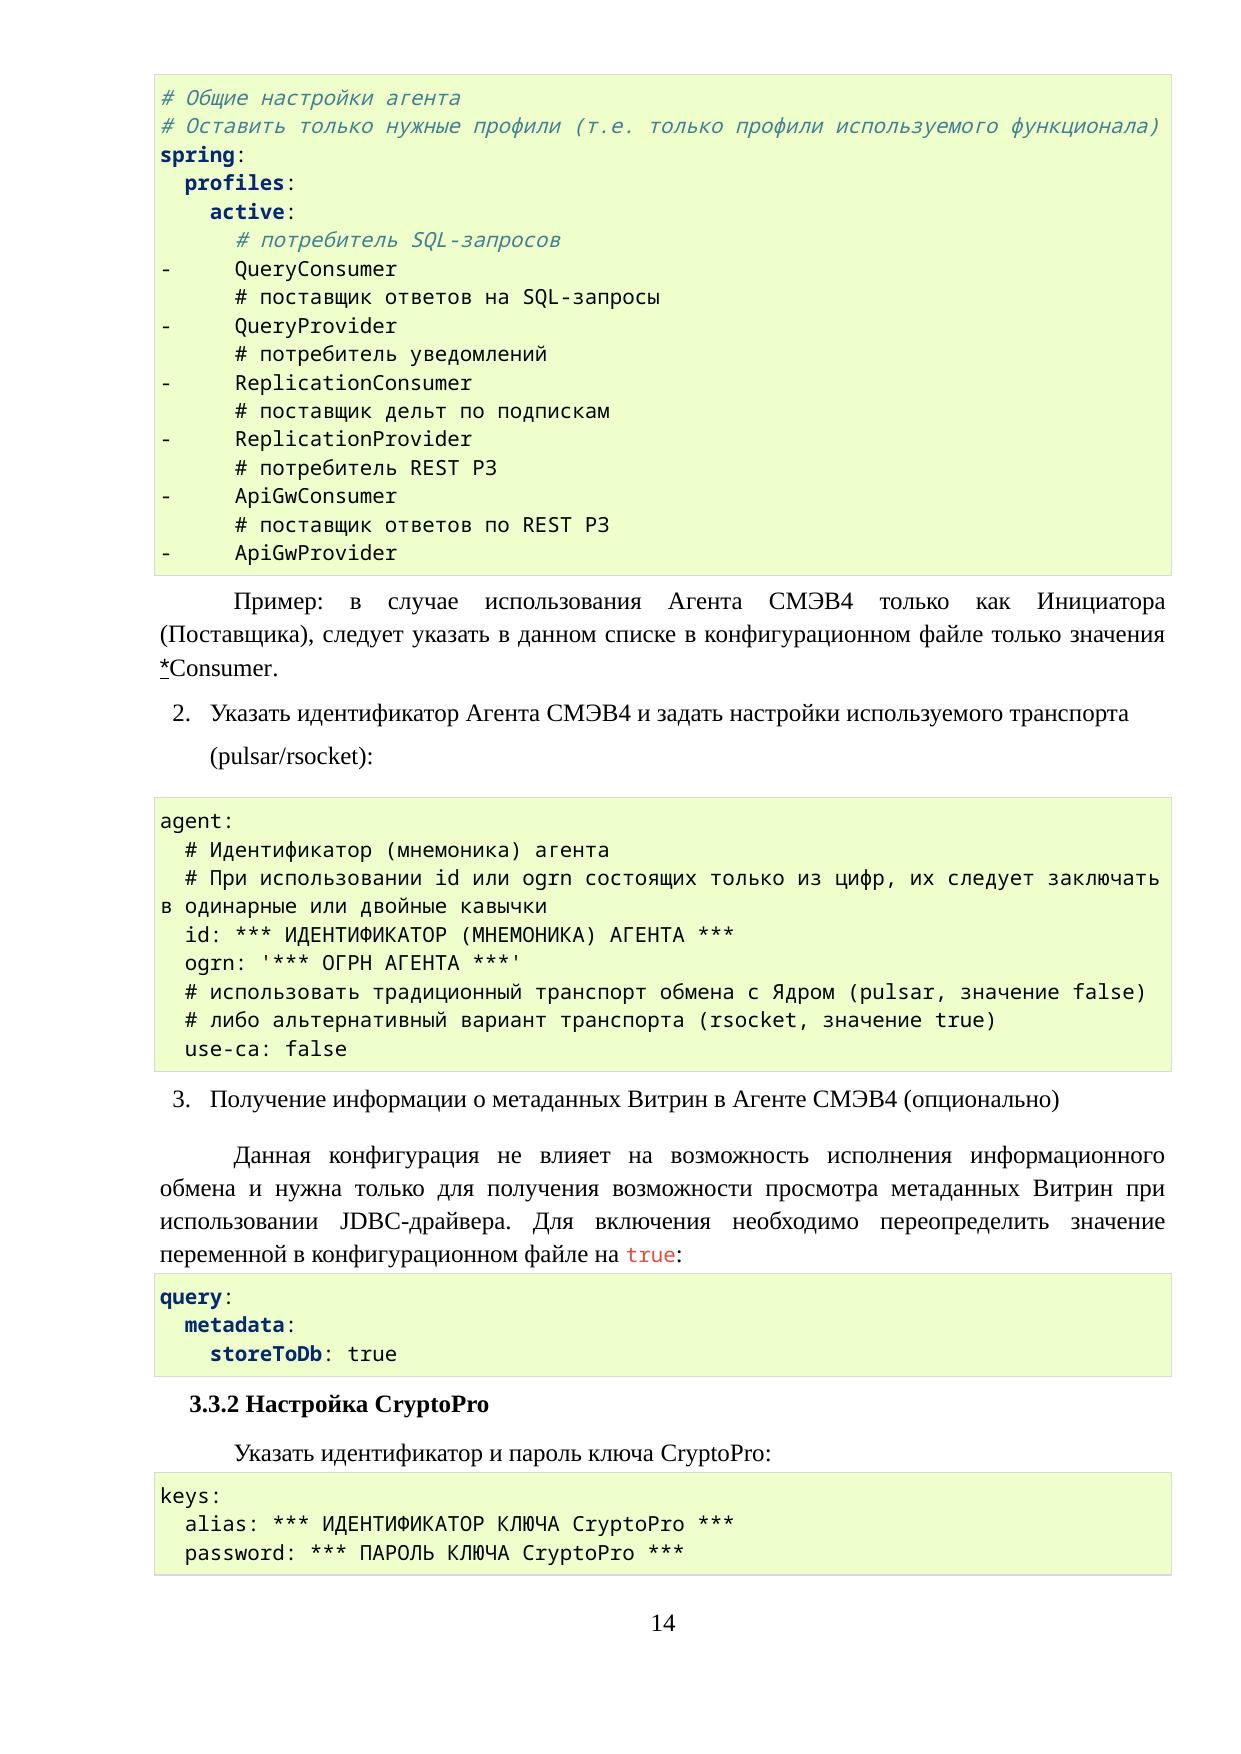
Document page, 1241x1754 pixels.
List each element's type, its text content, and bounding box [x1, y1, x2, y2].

text # Общие настройки агента # Оставить только нужные профили (т.е. только профили используемого функционала) spring: profiles: active: # потребитель SQL-запросов - QueryConsumer # поставщик ответов на SQL-запросы - QueryProvider # потребитель уведомлений - ReplicationConsumer # поставщик дельт по подпискам - ReplicationProvider # потребитель REST РЗ - ApiGwConsumer # поставщик ответов по REST РЗ - ApiGwProvider [155, 75, 1171, 575]
text Данная конфигурация не влияет на возможность исполнения информационного обмена и нужна только для получения возможности просмотра метаданных Витрин при использовании JDBC-драйвера. Для включения необходимо переопределить значение переменной в конфигурационном файле на true: [159, 1140, 1166, 1268]
text agent: # Идентификатор (мнемоника) агента # При использовании id или ogrn состоящих только из цифр, их следует заключать в одинарные или двойные кавычки id: *** ИДЕНТИФИКАТОР (МНЕМОНИКА) АГЕНТА *** ogrn: '*** ОГРН АГЕНТА ***' # использовать традиционный транспорт обмена с Ядром (pulsar, значение false) # либо альтернативный вариант транспорта (rsocket, значение true) use-ca: false [155, 798, 1171, 1071]
list Получение информации о метаданных Витрин в Агенте СМЭВ4 (опционально) [172, 1084, 1166, 1113]
text Пример: в случае использования Агента СМЭВ4 только как Инициатора (Поставщика), следует указать в данном списке в конфигурационном файле только значения *Consumer. [159, 586, 1166, 681]
text query: metadata: storeToDb: true [155, 1274, 1171, 1376]
text Указать идентификатор и пароль ключа CryptoPro: [159, 1438, 1166, 1467]
list Указать идентификатор Агента СМЭВ4 и задать настройки используемого транспорта (pulsar/rsocket): [172, 698, 1166, 770]
text keys: alias: *** ИДЕНТИФИКАТОР КЛЮЧА CryptoPro *** password: *** ПАРОЛЬ КЛЮЧА CryptoPro *** [155, 1473, 1171, 1574]
subtitle 3.3.2 Настройка CryptoPro [189, 1389, 1166, 1418]
